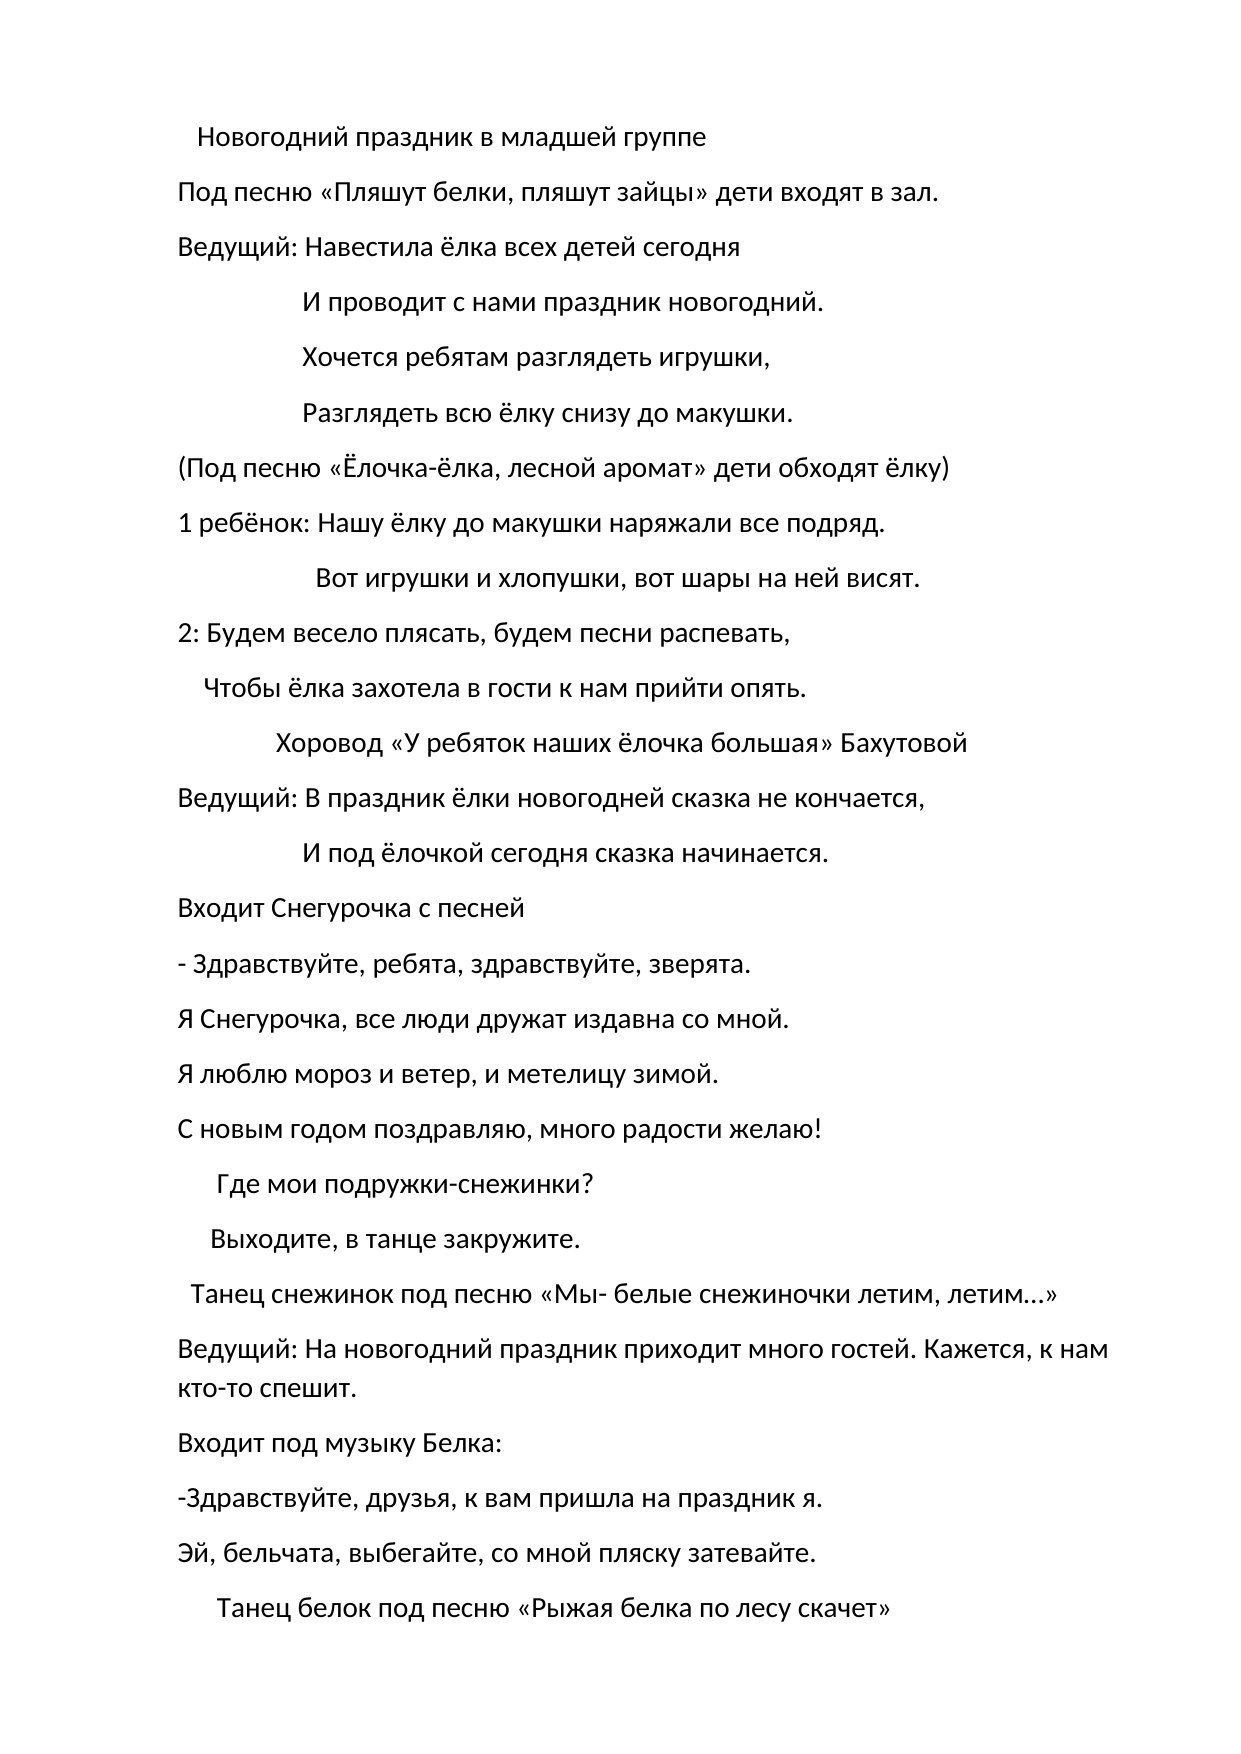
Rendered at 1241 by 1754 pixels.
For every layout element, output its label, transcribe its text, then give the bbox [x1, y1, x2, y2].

text 2: Будем весело плясать, будем песни распевать, [177, 614, 1152, 650]
text С новым годом поздравляю, много радости желаю! [177, 1110, 1152, 1146]
text Ведущий: В праздник ёлки новогодней сказка не кончается, [177, 779, 1152, 815]
text Под песню «Пляшут белки, пляшут зайцы» дети входят в зал. [177, 173, 1152, 209]
text Хочется ребятам разглядеть игрушки, [177, 338, 1152, 374]
text Входит Снегурочка с песней [177, 889, 1152, 925]
text Эй, бельчата, выбегайте, со мной пляску затевайте. [177, 1534, 1152, 1570]
text Хоровод «У ребяток наших ёлочка большая» Бахутовой [177, 724, 1152, 760]
text Я Снегурочка, все люди дружат издавна со мной. [177, 1000, 1152, 1035]
text И под ёлочкой сегодня сказка начинается. [177, 834, 1152, 870]
text Я люблю мороз и ветер, и метелицу зимой. [177, 1055, 1152, 1091]
text - Здравствуйте, ребята, здравствуйте, зверята. [177, 945, 1152, 980]
text 1 ребёнок: Нашу ёлку до макушки наряжали все подряд. [177, 504, 1152, 539]
text Ведущий: На новогодний праздник приходит много гостей. Кажется, к нам кто-то спешит. [177, 1330, 1152, 1404]
text Вот игрушки и хлопушки, вот шары на ней висят. [177, 559, 1152, 594]
text Разглядеть всю ёлку снизу до макушки. [177, 394, 1152, 429]
text Новогодний праздник в младшей группе [177, 118, 1152, 154]
text Чтобы ёлка захотела в гости к нам прийти опять. [177, 669, 1152, 705]
text Выходите, в танце закружите. [177, 1220, 1152, 1256]
text Танец белок под песню «Рыжая белка по лесу скачет» [177, 1589, 1152, 1625]
text Входит под музыку Белка: [177, 1424, 1152, 1459]
text -Здравствуйте, друзья, к вам пришла на праздник я. [177, 1479, 1152, 1515]
text И проводит с нами праздник новогодний. [177, 283, 1152, 319]
text Где мои подружки-снежинки? [177, 1165, 1152, 1201]
text (Под песню «Ёлочка-ёлка, лесной аромат» дети обходят ёлку) [177, 449, 1152, 484]
text Ведущий: Навестила ёлка всех детей сегодня [177, 228, 1152, 264]
text Танец снежинок под песню «Мы- белые снежиночки летим, летим…» [177, 1275, 1152, 1311]
